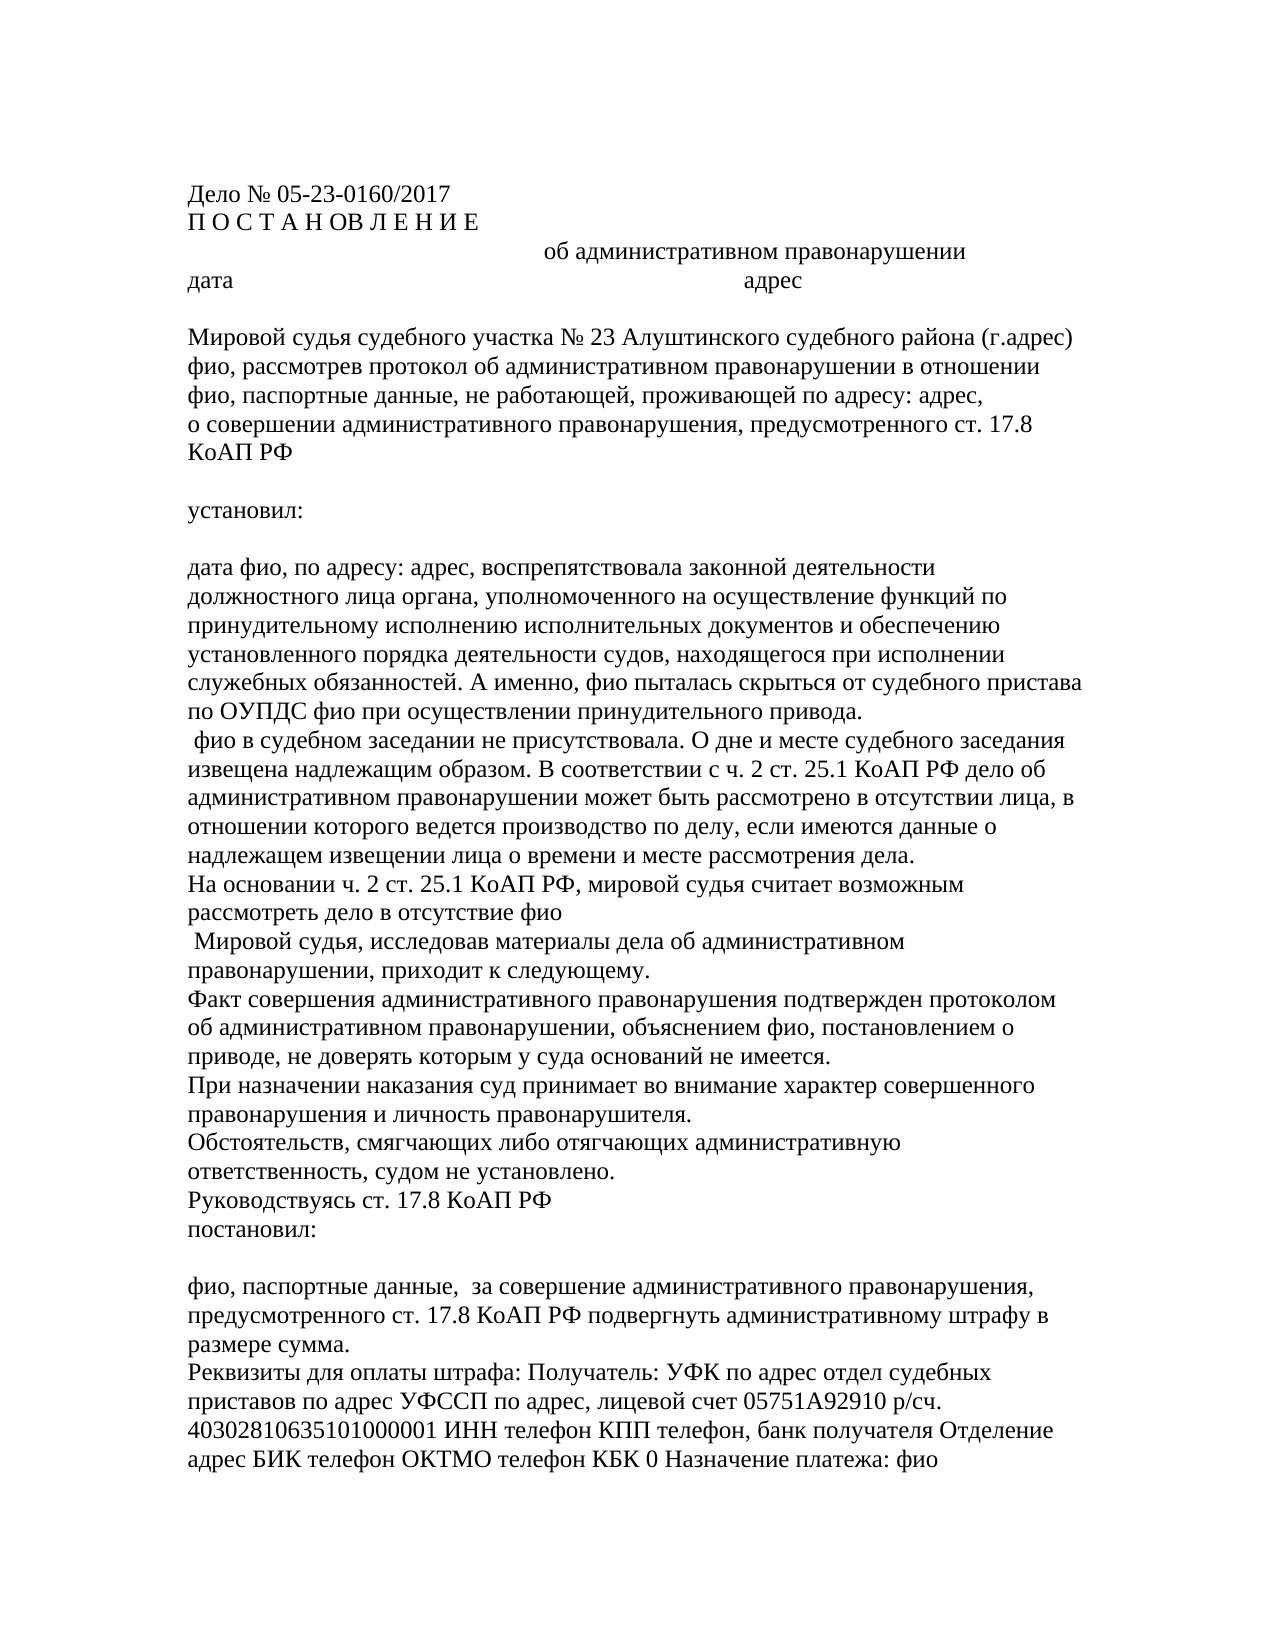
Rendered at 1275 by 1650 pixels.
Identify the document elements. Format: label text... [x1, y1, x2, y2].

text фио в судебном заседании не присутствовала. О дне и месте судебного заседания извещена надлежащим образом. В соответствии с ч. 2 ст. 25.1 КоАП РФ дело об административном правонарушении может быть рассмотрено в отсутствии лица, в отношении которого ведется производство по делу, если имеются данные о надлежащем извещении лица о времени и месте рассмотрения дела. [187, 725, 1087, 869]
text На основании ч. 2 ст. 25.1 КоАП РФ, мировой судья считает возможным рассмотреть дело в отсутствие фио [187, 869, 1087, 926]
text о совершении административного правонарушения, предусмотренного ст. 17.8 КоАП РФ [187, 409, 1087, 466]
text фио, паспортные данные, за совершение административного правонарушения, предусмотренного ст. 17.8 КоАП РФ подвергнуть административному штрафу в размере сумма. [187, 1271, 1087, 1357]
text Обстоятельств, смягчающих либо отягчающих административную ответственность, судом не установлено. [187, 1127, 1087, 1185]
text об административном правонарушении [187, 236, 1087, 265]
text дата фио, по адресу: адрес, воспрепятствовала законной деятельности должностного лица органа, уполномоченного на осуществление функций по принудительному исполнению исполнительных документов и обеспечению установленного порядка деятельности судов, находящегося при исполнении служебных обязанностей. А именно, фио пыталась скрыться от судебного пристава по ОУПДС фио при осуществлении принудительного привода. [187, 552, 1087, 725]
text П О С Т А Н ОВ Л Е Н И Е [187, 207, 1087, 236]
text Мировой судья судебного участка № 23 Алуштинского судебного района (г.адрес) фио, рассмотрев протокол об административном правонарушении в отношении [187, 322, 1087, 380]
text При назначении наказания суд принимает во внимание характер совершенного правонарушения и личность правонарушителя. [187, 1070, 1087, 1127]
text Факт совершения административного правонарушения подтвержден протоколом об административном правонарушении, объяснением фио, постановлением о приводе, не доверять которым у суда оснований не имеется. [187, 984, 1087, 1070]
text постановил: [187, 1214, 1087, 1242]
text дата адрес [187, 265, 1087, 294]
text фио, паспортные данные, не работающей, проживающей по адресу: адрес, [187, 380, 1087, 409]
text Руководствуясь ст. 17.8 КоАП РФ [187, 1185, 1087, 1214]
text Реквизиты для оплаты штрафа: Получатель: УФК по адрес отдел судебных приставов по адрес УФССП по адрес, лицевой счет 05751А92910 р/сч. 40302810635101000001 ИНН телефон КПП телефон, банк получателя Отделение адрес БИК телефон ОКТМО телефон КБК 0 Назначение платежа: фио [187, 1357, 1087, 1472]
text Мировой судья, исследовав материалы дела об административном правонарушении, приходит к следующему. [187, 926, 1087, 984]
text Дело № 05-23-0160/2017 [187, 179, 1087, 207]
text установил: [187, 495, 1087, 524]
